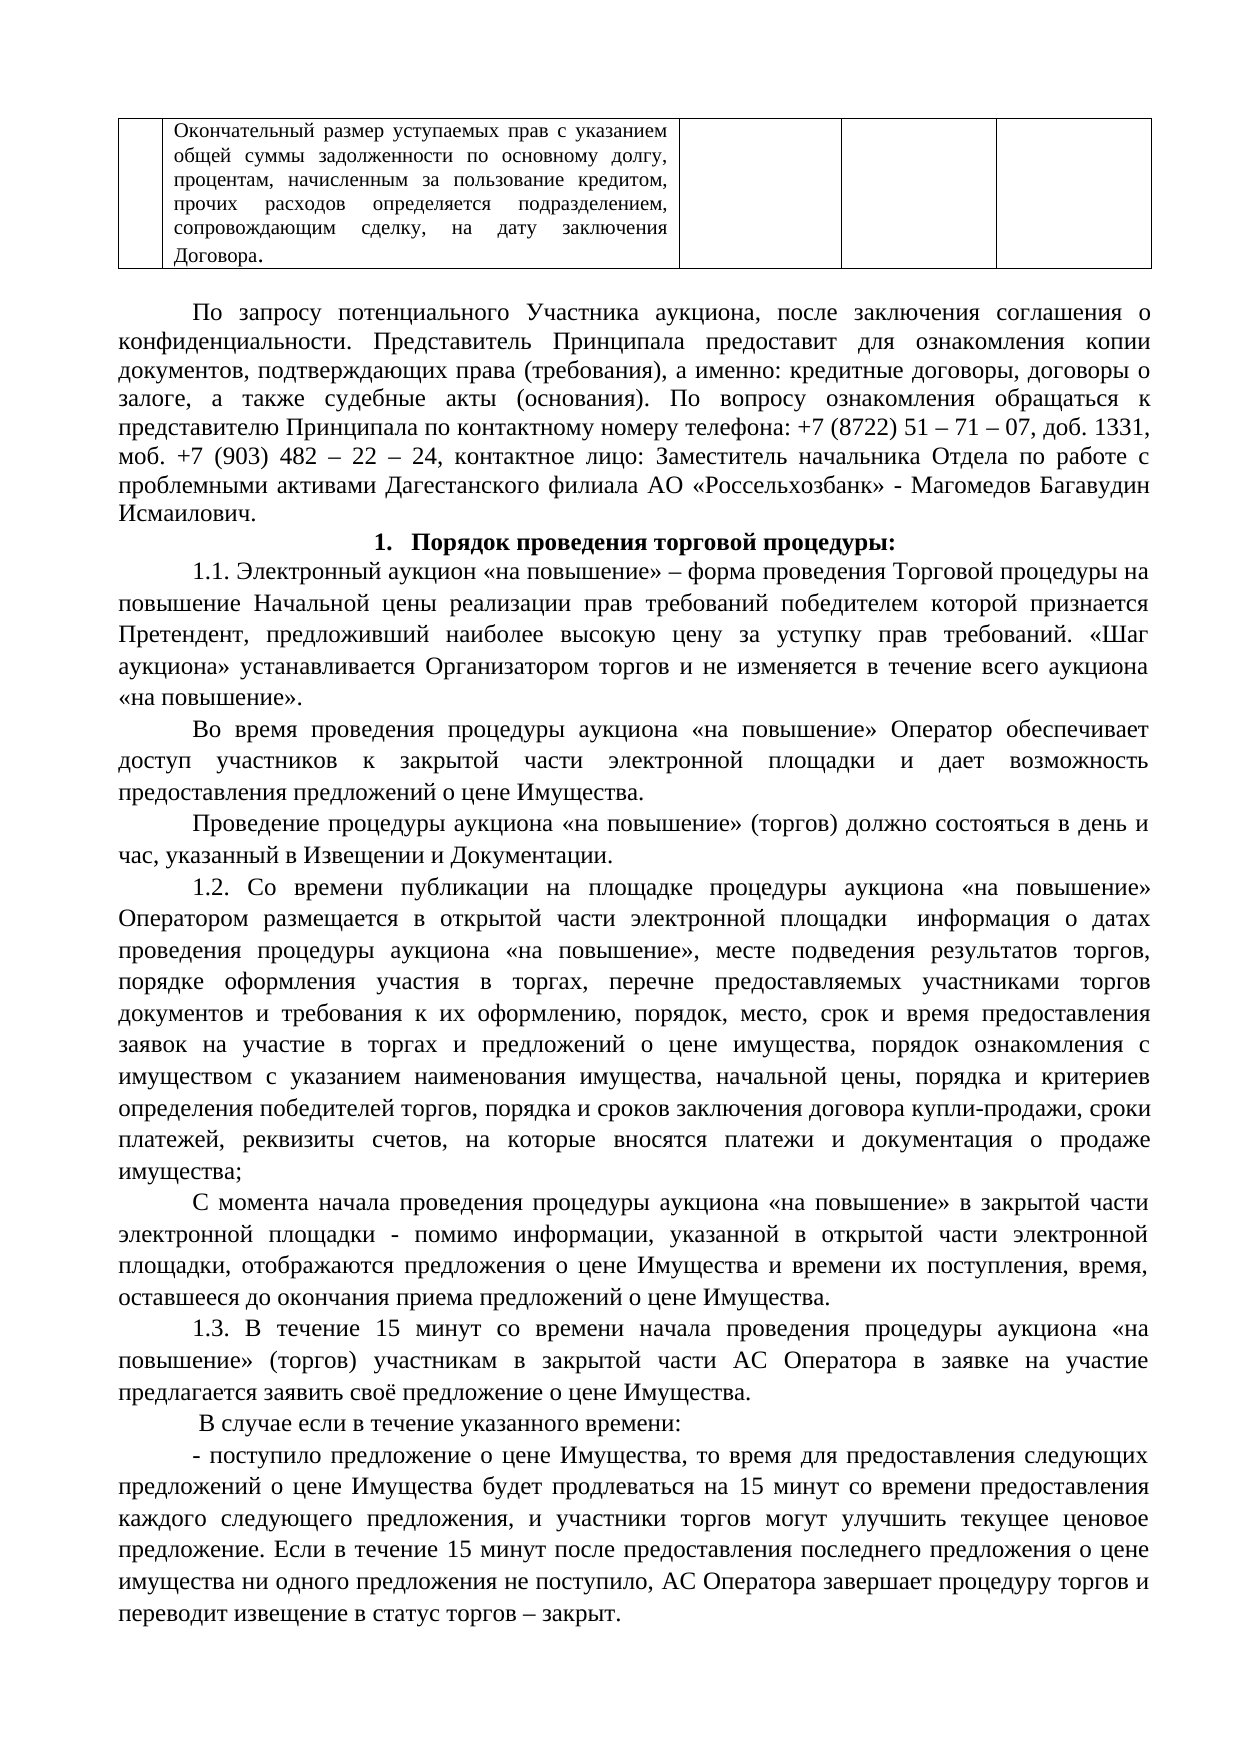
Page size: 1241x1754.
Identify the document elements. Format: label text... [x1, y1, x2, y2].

text Во время проведения процедуры аукциона «на повышение» Оператор обеспечивает доступ участников к закрытой части электронной площадки и дает возможность предоставления предложений о цене Имущества. [118, 714, 1149, 806]
text 1.3. В течение 15 минут со времени начала проведения процедуры аукциона «на повышение» (торгов) участникам в закрытой части АС Оператора в заявке на участие предлагается заявить своё предложение о цене Имущества. [118, 1313, 1149, 1405]
text В случае если в течение указанного времени: [118, 1408, 1149, 1437]
text 1.2. Со времени публикации на площадке процедуры аукциона «на повышение» Оператором размещается в открытой части электронной площадки информация о датах проведения процедуры аукциона «на повышение», месте подведения результатов торгов, порядке оформления участия в торгах, перечне предоставляемых участниками торгов документов и требования к их оформлению, порядок, место, срок и время предоставления заявок на участие в торгах и предложений о цене имущества, порядок ознакомления с имуществом с указанием наименования имущества, начальной цены, порядка и критериев определения победителей торгов, порядка и сроков заключения договора купли-продажи, сроки платежей, реквизиты счетов, на которые вносятся платежи и документация о продаже имущества; [118, 872, 1152, 1184]
text - поступило предложение о цене Имущества, то время для предоставления следующих предложений о цене Имущества будет продлеваться на 15 минут со времени предоставления каждого следующего предложения, и участники торгов могут улучшить текущее ценовое предложение. Если в течение 15 минут после предоставления последнего предложения о цене имущества ни одного предложения не поступило, АС Оператора завершает процедуру торгов и переводит извещение в статус торгов – закрыт. [118, 1440, 1149, 1626]
list Порядок проведения торговой процедуры: [118, 527, 1152, 556]
table_header [680, 119, 841, 267]
table_header [842, 119, 996, 267]
text По запросу потенциального Участника аукциона, после заключения соглашения о конфиденциальности. Представитель Принципала предоставит для ознакомления копии документов, подтверждающих права (требования), а именно: кредитные договоры, договоры о залоге, а также судебные акты (основания). По вопросу ознакомления обращаться к представителю Принципала по контактному номеру телефона: +7 (8722) 51 – 71 – 07, доб. 1331, моб. +7 (903) 482 – 22 – 24, контактное лицо: Заместитель начальника Отдела по работе с проблемными активами Дагестанского филиала АО «Россельхозбанк» - Магомедов Багавудин Исмаилович. [118, 297, 1152, 527]
text Проведение процедуры аукциона «на повышение» (торгов) должно состояться в день и час, указанный в Извещении и Документации. [118, 808, 1149, 869]
table_header Окончательный размер уступаемых прав с указанием общей суммы задолженности по основному долгу, процентам, начисленным за пользование кредитом, прочих расходов определяется подразделением, сопровождающим сделку, на дату заключения Договора. [163, 119, 679, 267]
text 1.1. Электронный аукцион «на повышение» – форма проведения Торговой процедуры на повышение Начальной цены реализации прав требований победителем которой признается Претендент, предложивший наиболее высокую цену за уступку прав требований. «Шаг аукциона» устанавливается Организатором торгов и не изменяется в течение всего аукциона «на повышение». [118, 556, 1149, 711]
table_header [119, 119, 162, 267]
table_header [997, 119, 1151, 267]
text С момента начала проведения процедуры аукциона «на повышение» в закрытой части электронной площадки - помимо информации, указанной в открытой части электронной площадки, отображаются предложения о цене Имущества и времени их поступления, время, оставшееся до окончания приема предложений о цене Имущества. [118, 1187, 1149, 1311]
